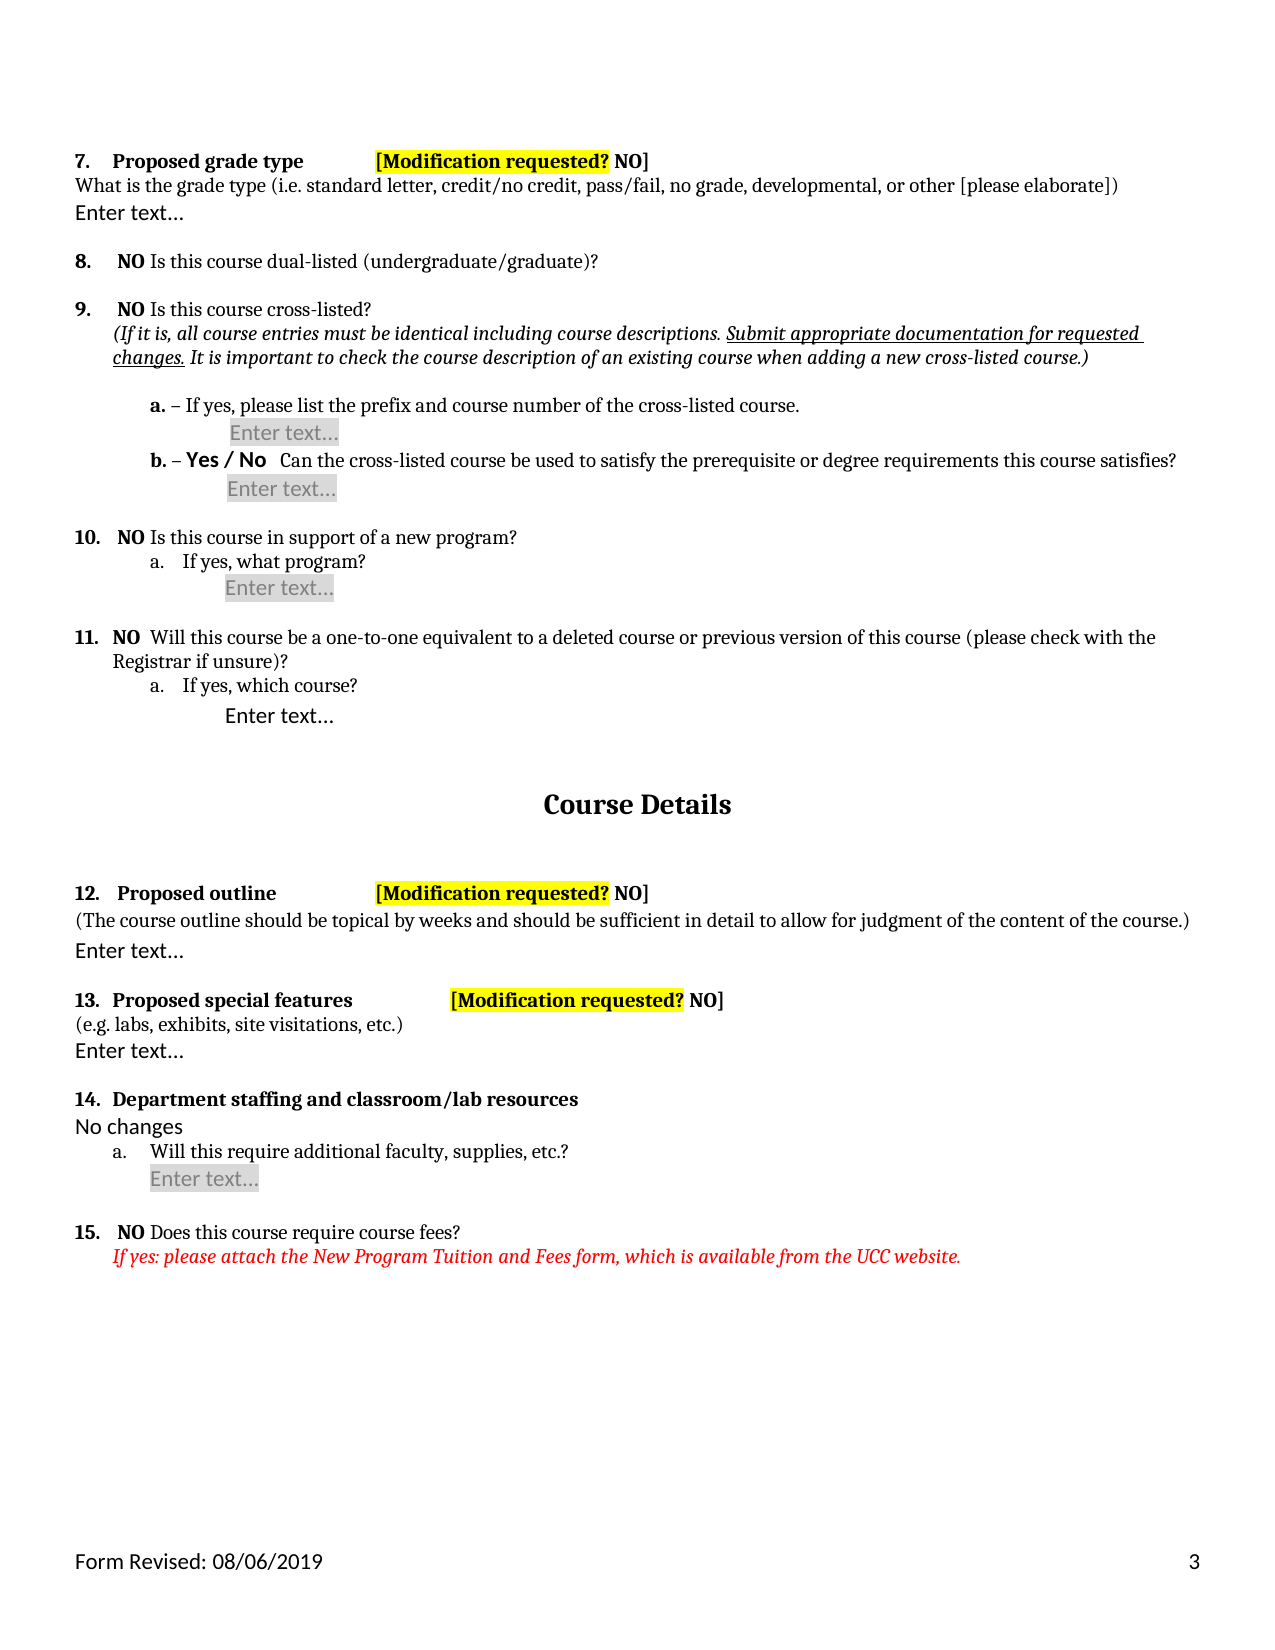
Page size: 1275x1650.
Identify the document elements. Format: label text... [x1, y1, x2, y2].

list Is this course in support of a new program? [75, 526, 1200, 549]
list Will this require additional faculty, supplies, etc.? [112, 1140, 1200, 1164]
text (The course outline should be topical by weeks and should be sufficient in detail to allow for judgment of the content of the course.) [75, 909, 1200, 933]
text a. If yes, which course? [150, 673, 1200, 697]
list Proposed outline [Modification requested? NO] [609, 881, 1200, 905]
list Is this course cross-listed? [75, 298, 1200, 322]
text Course Details [75, 788, 1200, 822]
list Is this course dual-listed (undergraduate/graduate)? [75, 250, 1200, 274]
list Does this course require course fees? [75, 1221, 1200, 1245]
list Proposed outline [Modification requested? NO] [75, 881, 375, 905]
list Proposed grade type [Modification requested? NO] [609, 150, 1200, 174]
text (e.g. labs, exhibits, site visitations, etc.) [75, 1012, 1200, 1036]
text (If it is, all course entries must be identical including course descriptions. Submit appropriate documentation for requested changes. It is important to check the course description of an existing course when adding a new cross-listed course.) [112, 322, 1200, 370]
list Proposed grade type [Modification requested? NO] [75, 150, 375, 174]
list Department staffing and classroom/lab resources [75, 1088, 1200, 1112]
list Proposed special features [Modification requested? NO] [684, 988, 1200, 1012]
list b. – Can the cross-listed course be used to satisfy the prerequisite or degree requirements this course satisfies? [112, 446, 1200, 474]
text If yes: please attach the New Program Tuition and Fees form, which is available from the UCC website. [75, 1245, 1200, 1269]
text a. If yes, what program? [150, 549, 1200, 573]
list a. – If yes, please list the prefix and course number of the cross-listed course. [150, 394, 1200, 418]
text What is the grade type (i.e. standard letter, credit/no credit, pass/fail, no grade, developmental, or other [please elaborate]) [75, 174, 1200, 198]
list Proposed special features [Modification requested? NO] [75, 988, 450, 1012]
list NO Will this course be a one-to-one equivalent to a deleted course or previous version of this course (please check with the Registrar if unsure)? [75, 626, 1200, 673]
